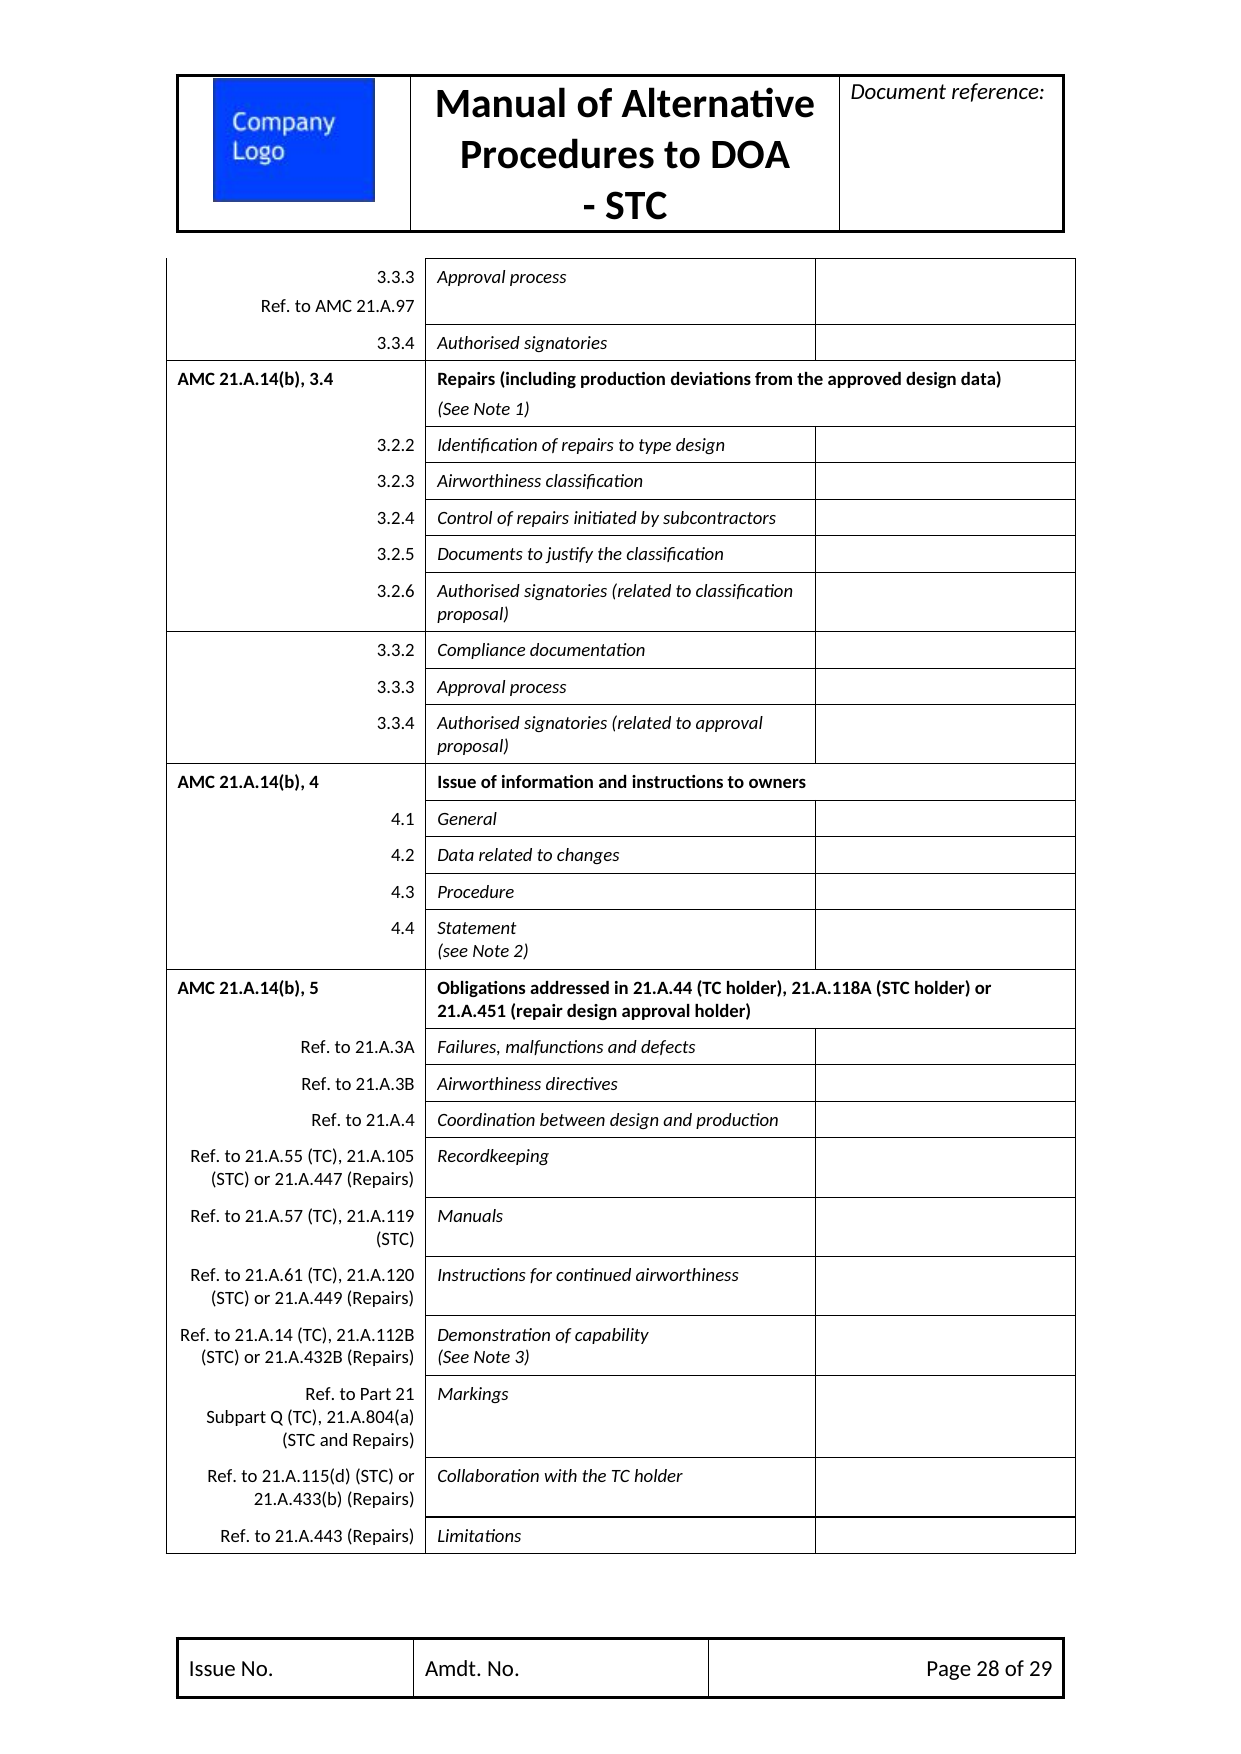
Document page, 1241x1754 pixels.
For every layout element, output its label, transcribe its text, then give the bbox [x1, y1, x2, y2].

table_cell [816, 536, 1075, 572]
table_cell Ref. to 21.A.443 (Repairs) [167, 1516, 425, 1553]
table_cell [816, 1029, 1075, 1064]
table_cell 4.4 [167, 909, 425, 968]
table_cell AMC 21.A.14(b), 5 [167, 970, 425, 1028]
table_cell Ref. to 21.A.57 (TC), 21.A.119 (STC) [167, 1197, 425, 1256]
table_cell Ref. to 21.A.55 (TC), 21.A.105 (STC) or 21.A.447 (Repairs) [167, 1137, 425, 1197]
table_cell [816, 463, 1075, 499]
table_cell Ref. to 21.A.61 (TC), 21.A.120 (STC) or 21.A.449 (Repairs) [167, 1256, 425, 1315]
table_cell [816, 632, 1075, 667]
table_cell [816, 1198, 1075, 1256]
table_cell [816, 1316, 1075, 1375]
table_cell Authorised signatories (related to classification proposal) [426, 573, 815, 631]
table_cell 3.2.2 [167, 426, 425, 462]
table_cell Issue of information and instructions to owners [426, 764, 1075, 800]
table_cell AMC 21.A.14(b), 4 [167, 764, 425, 800]
table_cell Manuals [426, 1198, 815, 1256]
table_cell Airworthiness directives [426, 1065, 815, 1101]
table_cell [816, 1102, 1075, 1137]
table_cell 3.2.5 [167, 535, 425, 572]
table_cell [816, 1257, 1075, 1315]
table_cell 4.3 [167, 873, 425, 909]
table_cell [816, 1518, 1075, 1553]
table_cell [816, 705, 1075, 763]
table_cell 3.2.4 [167, 499, 425, 535]
table_cell Airworthiness classification [426, 463, 815, 499]
table_cell [816, 669, 1075, 704]
table_cell Ref. to 21.A.4 [167, 1101, 425, 1137]
table_cell Coordination between design and production [426, 1102, 815, 1137]
picture [213, 78, 375, 202]
table_cell Approval process [426, 259, 815, 324]
table_cell Approval process [426, 669, 815, 704]
table_cell [816, 837, 1075, 873]
table_cell [816, 1458, 1075, 1516]
table_cell Procedure [426, 874, 815, 909]
table_cell Ref. to 21.A.14 (TC), 21.A.112B (STC) or 21.A.432B (Repairs) [167, 1315, 425, 1375]
table_cell 3.2.6 [167, 572, 425, 631]
table_cell [816, 573, 1075, 631]
table_cell [816, 259, 1075, 324]
table_cell [816, 1065, 1075, 1101]
table_cell Ref. to 21.A.3B [167, 1064, 425, 1101]
table_cell Authorised signatories (related to approval proposal) [426, 705, 815, 763]
table_cell [816, 500, 1075, 535]
table_cell 3.3.4 [167, 704, 425, 763]
table_cell 3.2.3 [167, 462, 425, 499]
table_cell 3.3.4 [167, 324, 425, 360]
table_cell Recordkeeping [426, 1138, 815, 1197]
table_cell Compliance documentation [426, 632, 815, 667]
table_cell 3.3.3 Ref. to AMC 21.A.97 [167, 258, 425, 324]
table_cell 4.1 [167, 800, 425, 836]
table_cell Identification of repairs to type design [426, 427, 815, 462]
table_cell Markings [426, 1376, 815, 1457]
table_cell Authorised signatories [426, 325, 815, 360]
table_cell Failures, malfunctions and defects [426, 1029, 815, 1064]
table_cell [816, 910, 1075, 968]
table_cell [816, 427, 1075, 462]
table_cell [816, 1376, 1075, 1457]
table_cell Collaboration with the TC holder [426, 1458, 815, 1516]
table_cell Control of repairs initiated by subcontractors [426, 500, 815, 535]
table_cell [816, 1138, 1075, 1197]
table_cell [816, 801, 1075, 836]
table_cell Ref. to 21.A.3A [167, 1028, 425, 1064]
table_cell Ref. to Part 21 Subpart Q (TC), 21.A.804(a) (STC and Repairs) [167, 1375, 425, 1457]
table_cell Repairs (including production deviations from the approved design data) (See Note 1) [426, 361, 1075, 426]
table_cell 3.3.2 [167, 632, 425, 667]
table_cell [816, 325, 1075, 360]
table_cell Documents to justify the classification [426, 536, 815, 572]
table_cell Ref. to 21.A.115(d) (STC) or 21.A.433(b) (Repairs) [167, 1457, 425, 1516]
table_cell Demonstration of capability (See Note 3) [426, 1316, 815, 1375]
table_cell [816, 874, 1075, 909]
table_cell Obligations addressed in 21.A.44 (TC holder), 21.A.118A (STC holder) or 21.A.451 (repair design approval holder) [426, 970, 1075, 1028]
table_cell Data related to changes [426, 837, 815, 873]
table_cell Instructions for continued airworthiness [426, 1257, 815, 1315]
table_cell 3.3.3 [167, 668, 425, 704]
table_cell Statement (see Note 2) [426, 910, 815, 968]
table_cell AMC 21.A.14(b), 3.4 [167, 361, 425, 426]
table_cell General [426, 801, 815, 836]
table_cell 4.2 [167, 836, 425, 873]
table_cell Limitations [426, 1518, 815, 1553]
